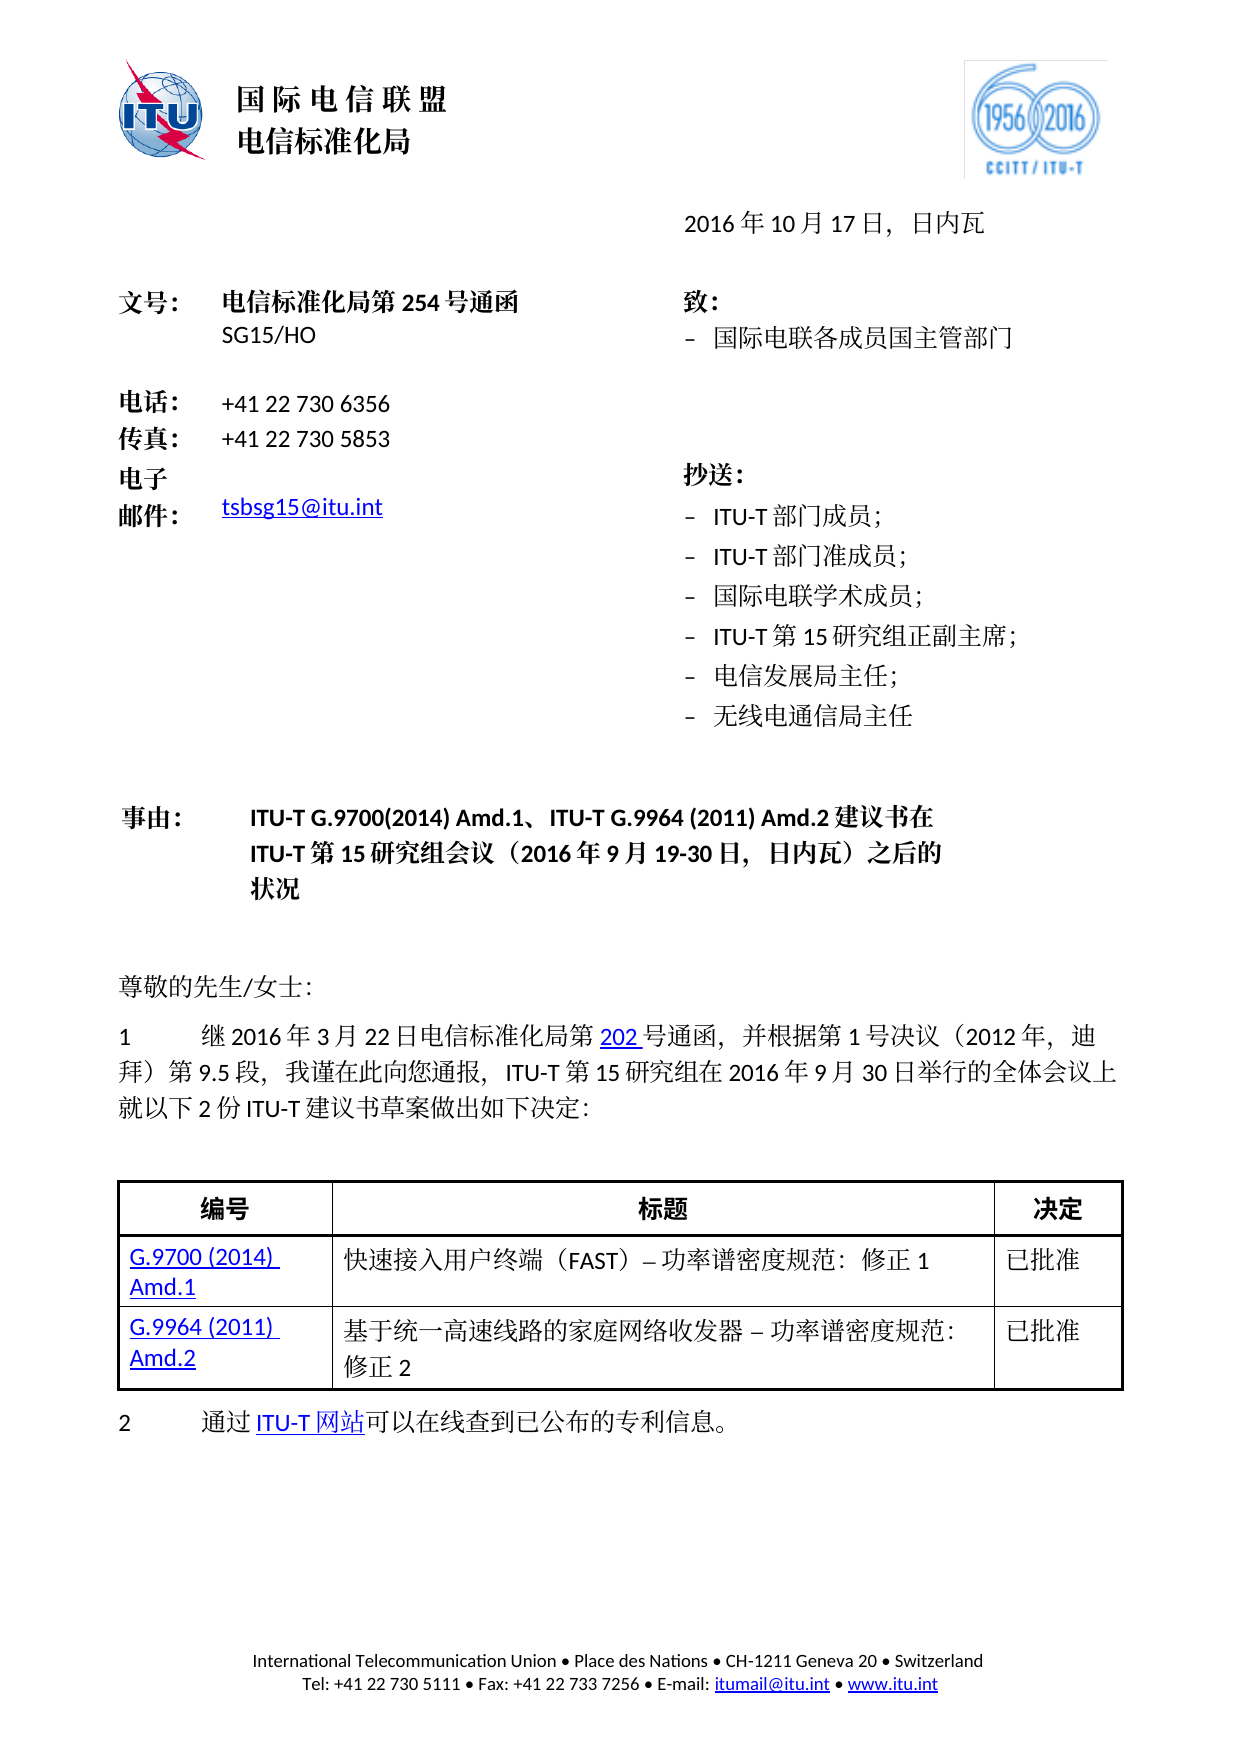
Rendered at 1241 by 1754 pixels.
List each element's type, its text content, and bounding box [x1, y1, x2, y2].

text 2016年10月17日，日内瓦 [118, 192, 1122, 240]
table_header 国 际 电 信 联 盟 电信标准化局 [225, 60, 616, 192]
table_header 标题 [333, 1183, 994, 1234]
picture [963, 59, 1108, 179]
table_cell tsbsg15@itu.int [222, 456, 683, 767]
table_cell 快速接入用户终端（FAST）– 功率谱密度规范：修正1 [333, 1237, 994, 1306]
table_cell 基于统一高速线路的家庭网络收发器 – 功率谱密度规范：修正2 [333, 1307, 994, 1387]
table_cell 抄送： – ITU-T部门成员； – ITU-T部门准成员； – 国际电联学术成员； – ITU-T第15研究组正副主席； – 电信发展局主任； – 无线电通信局主任 [684, 456, 1146, 767]
table_cell 电子 邮件： [118, 456, 222, 767]
table_header 致： – 国际电联各成员国主管部门 [684, 283, 1146, 456]
table_header [107, 60, 225, 192]
table_header 编号 [120, 1183, 332, 1234]
table_cell 已批准 [995, 1237, 1121, 1306]
table_cell 已批准 [995, 1307, 1121, 1387]
table_cell G.9700 (2014) Amd.1 [120, 1237, 332, 1306]
table_header [616, 60, 1137, 192]
table_header 决定 [995, 1183, 1121, 1234]
table_header 事由： [118, 798, 233, 906]
table_cell G.9964 (2011) Amd.2 [120, 1307, 332, 1387]
text 尊敬的先生/女士： [118, 968, 1122, 1004]
text 1 继2016年3月22日电信标准化局第202号通函，并根据第1号决议（2012年，迪拜）第9.5段，我谨在此向您通报，ITU-T第15研究组在2016年9月30日举行的全体会议上就以下2份ITU-T建议书草案做出如下决定： [118, 1017, 1122, 1124]
text 2 通过ITU-T网站可以在线查到已公布的专利信息。 [118, 1403, 1122, 1439]
table_header 电信标准化局第254号通函 SG15/HO +41 22 730 6356 +41 22 730 5853 [222, 283, 683, 456]
table_header ITU-T G.9700(2014) Amd.1、ITU-T G.9964 (2011) Amd.2建议书在ITU-T第15研究组会议（2016年9月19-30日，日内瓦）之后的状况 [233, 798, 971, 906]
table_header 文号： 电话： 传真： [118, 283, 222, 456]
